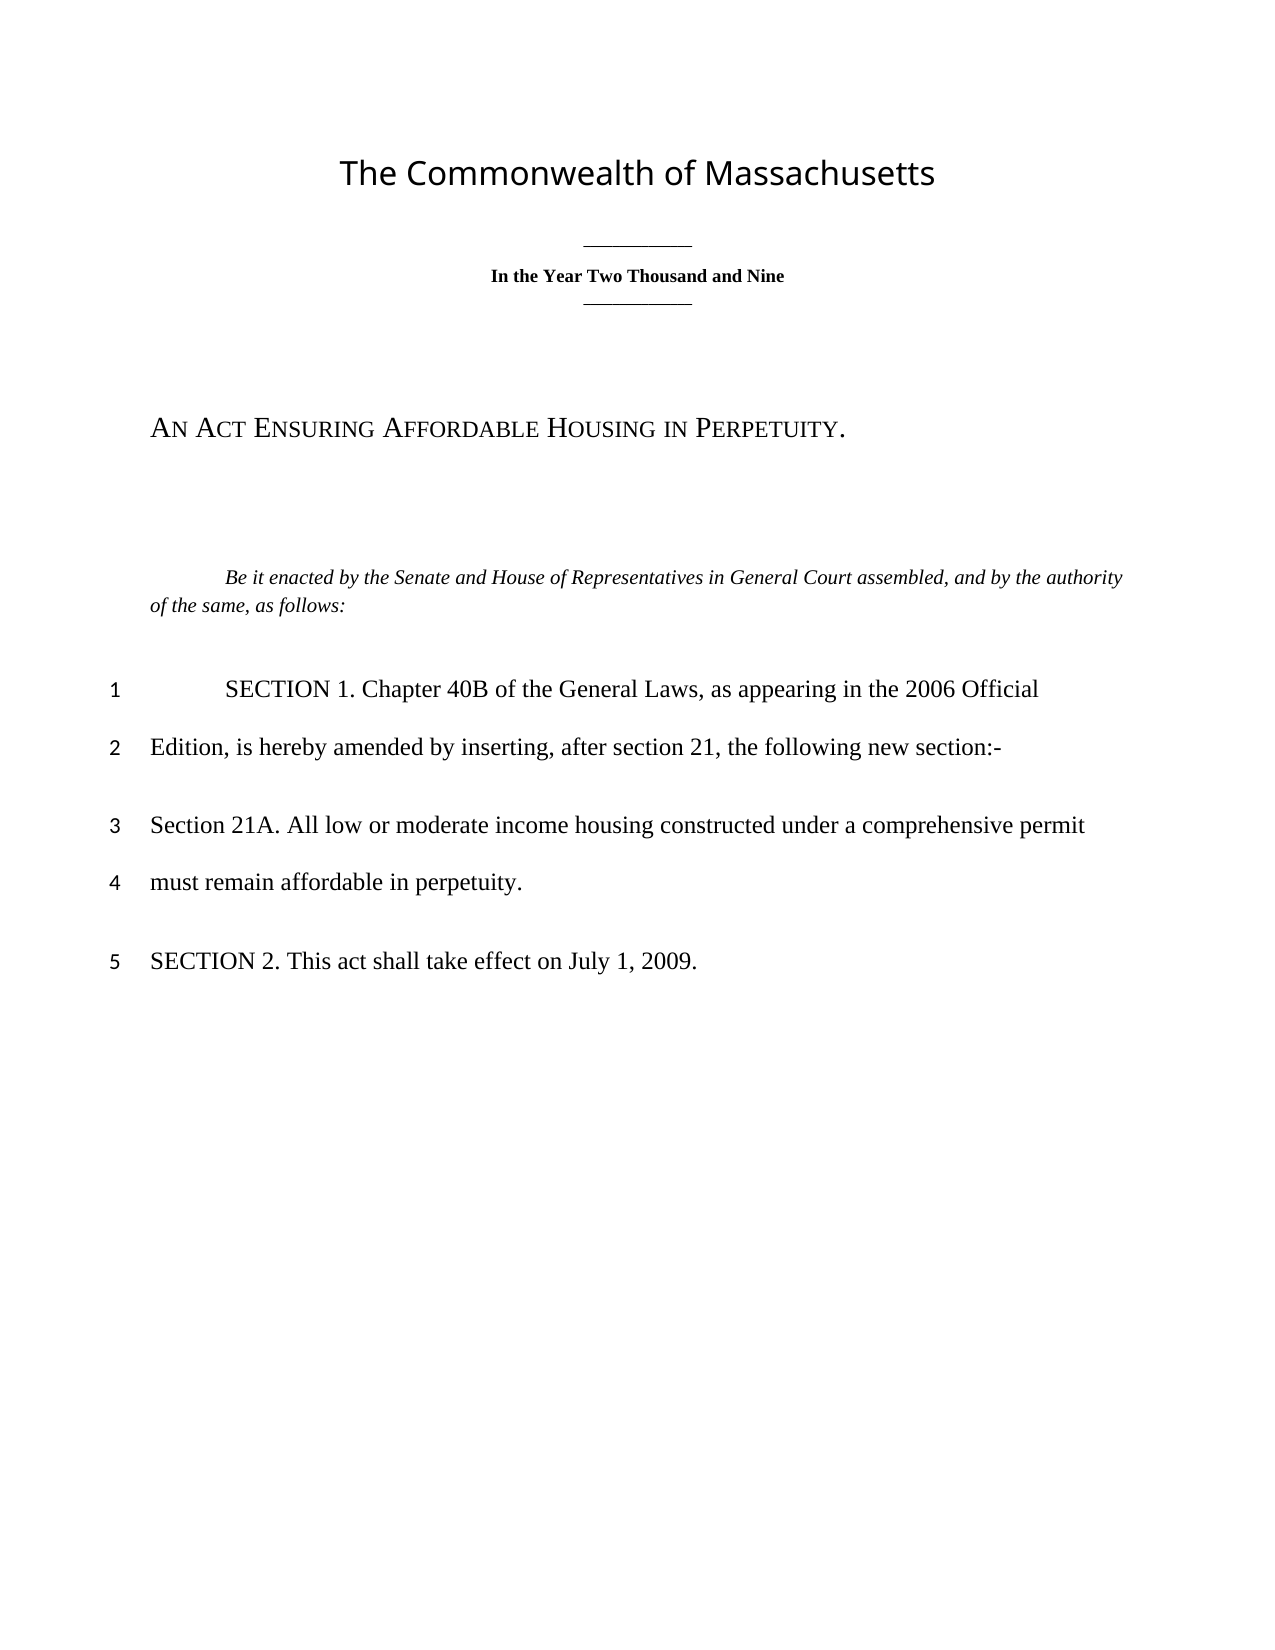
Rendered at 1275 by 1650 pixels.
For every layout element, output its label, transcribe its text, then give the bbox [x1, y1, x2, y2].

text Section 21A. All low or moderate income housing constructed under a comprehensive permit must remain affordable in perpetuity. [150, 810, 1125, 896]
text The Commonwealth of Massachusetts [150, 150, 1125, 228]
text Be it enacted by the Senate and House of Representatives in General Court assembled, and by the authority of the same, as follows: [150, 565, 1125, 649]
text _______________ [150, 232, 1125, 261]
text An Act Ensuring Affordable Housing in Perpetuity. [150, 410, 1125, 540]
text SECTION 1. Chapter 40B of the General Laws, as appearing in the 2006 Official Edition, is hereby amended by inserting, after section 21, the following new section:- [150, 674, 1125, 760]
text SECTION 2. This act shall take effect on July 1, 2009. [150, 946, 1125, 974]
text In the Year Two Thousand and Nine [150, 265, 1125, 287]
text _______________ [150, 290, 1125, 319]
